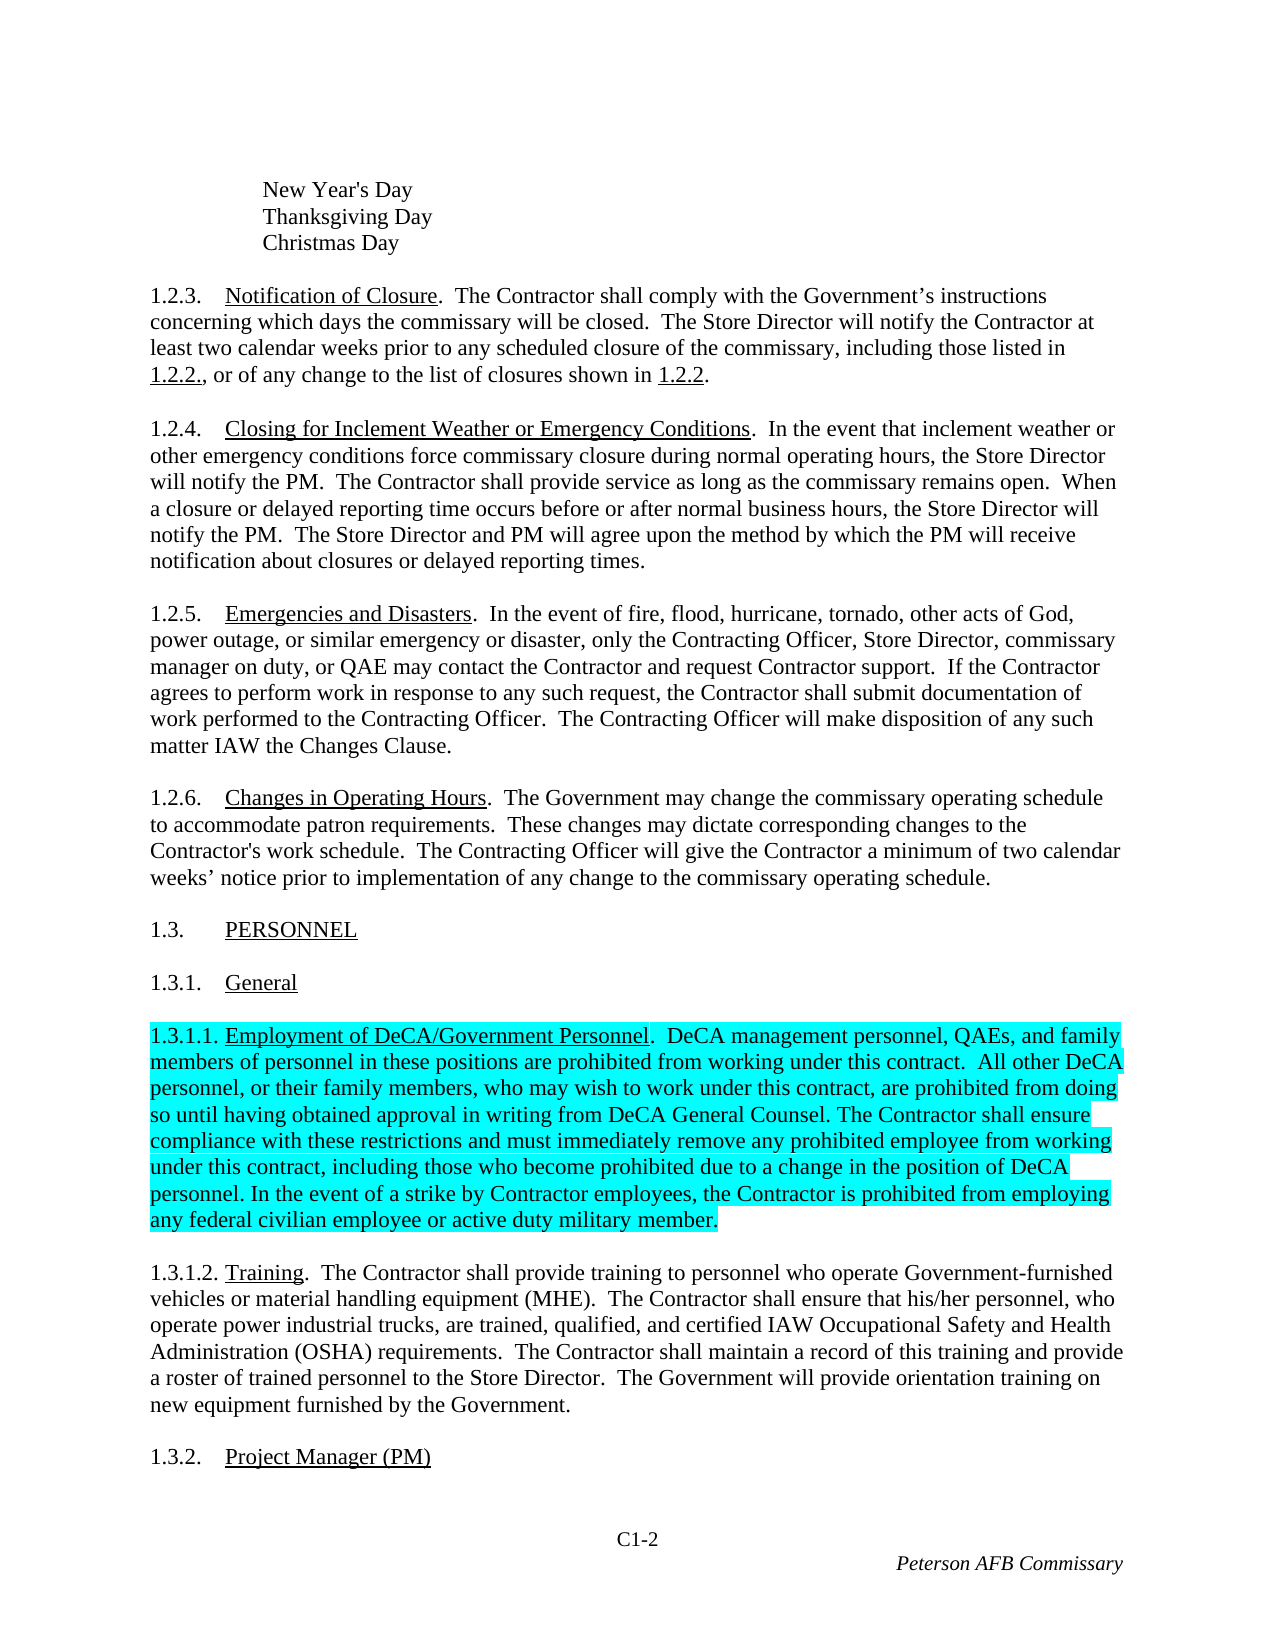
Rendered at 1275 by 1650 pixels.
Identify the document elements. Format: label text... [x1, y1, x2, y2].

text 1.3.1.1. Employment of DeCA/Government Personnel. DeCA management personnel, QAEs, and family members of personnel in these positions are prohibited from working under this contract. All other DeCA personnel, or their family members, who may wish to work under this contract, are prohibited from doing so until having obtained approval in writing from DeCA General Counsel. The Contractor shall ensure compliance with these restrictions and must immediately remove any prohibited employee from working under this contract, including those who become prohibited due to a change in the position of DeCA personnel. In the event of a strike by Contractor employees, the Contractor is prohibited from employing any federal civilian employee or active duty military member. [150, 1022, 1125, 1232]
text 1.2.6. Changes in Operating Hours. The Government may change the commissary operating schedule to accommodate patron requirements. These changes may dictate corresponding changes to the Contractor's work schedule. The Contracting Officer will give the Contractor a minimum of two calendar weeks’ notice prior to implementation of any change to the commissary operating schedule. [150, 784, 1125, 890]
text New Year's Day [150, 176, 1125, 203]
text 1.3.1.2. Training. The Contractor shall provide training to personnel who operate Government-furnished vehicles or material handling equipment (MHE). The Contractor shall ensure that his/her personnel, who operate power industrial trucks, are trained, qualified, and certified IAW Occupational Safety and Health Administration (OSHA) requirements. The Contractor shall maintain a record of this training and provide a roster of trained personnel to the Store Director. The Government will provide orientation training on new equipment furnished by the Government. [150, 1259, 1125, 1417]
text Thanksgiving Day [150, 203, 1125, 229]
text 1.3.1. General [150, 969, 1125, 995]
text 1.3. PERSONNEL [150, 916, 1125, 943]
text 1.2.3. Notification of Closure. The Contractor shall comply with the Government’s instructions concerning which days the commissary will be closed. The Store Director will notify the Contractor at least two calendar weeks prior to any scheduled closure of the commissary, including those listed in 1.2.2., or of any change to the list of closures shown in 1.2.2. [150, 282, 1125, 387]
text 1.2.4. Closing for Inclement Weather or Emergency Conditions. In the event that inclement weather or other emergency conditions force commissary closure during normal operating hours, the Store Director will notify the PM. The Contractor shall provide service as long as the commissary remains open. When a closure or delayed reporting time occurs before or after normal business hours, the Store Director will notify the PM. The Store Director and PM will agree upon the method by which the PM will receive notification about closures or delayed reporting times. [150, 416, 1125, 574]
text 1.3.2. Project Manager (PM) [150, 1443, 1125, 1470]
text 1.2.5. Emergencies and Disasters. In the event of fire, flood, hurricane, tornado, other acts of God, power outage, or similar emergency or disaster, only the Contracting Officer, Store Director, commissary manager on duty, or QAE may contact the Contractor and request Contractor support. If the Contractor agrees to perform work in response to any such request, the Contractor shall submit documentation of work performed to the Contracting Officer. The Contracting Officer will make disposition of any such matter IAW the Changes Clause. [150, 600, 1125, 758]
text Christmas Day [150, 229, 1125, 255]
